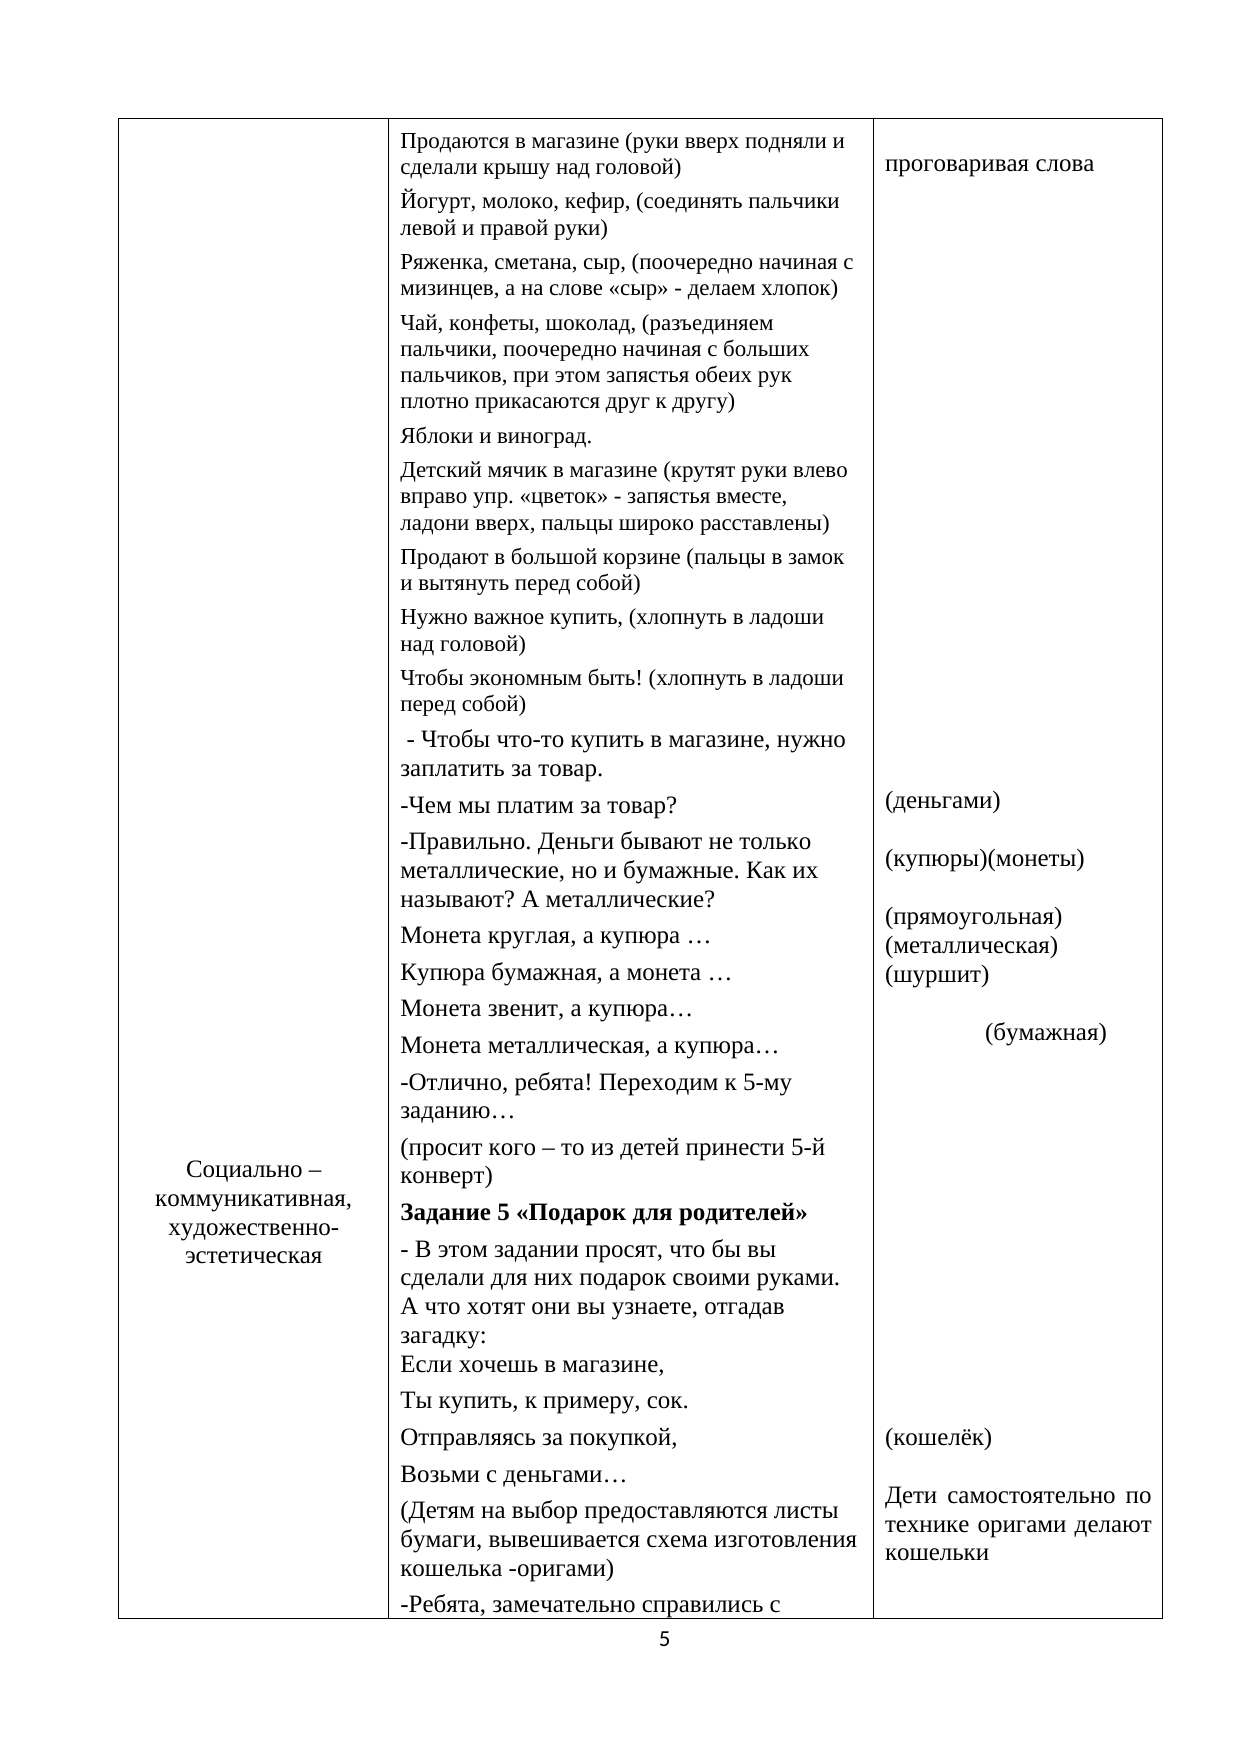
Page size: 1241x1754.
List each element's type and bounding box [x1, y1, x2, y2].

table_cell [874, 119, 1162, 1618]
table_cell [389, 119, 873, 1618]
table_cell [119, 119, 388, 1618]
